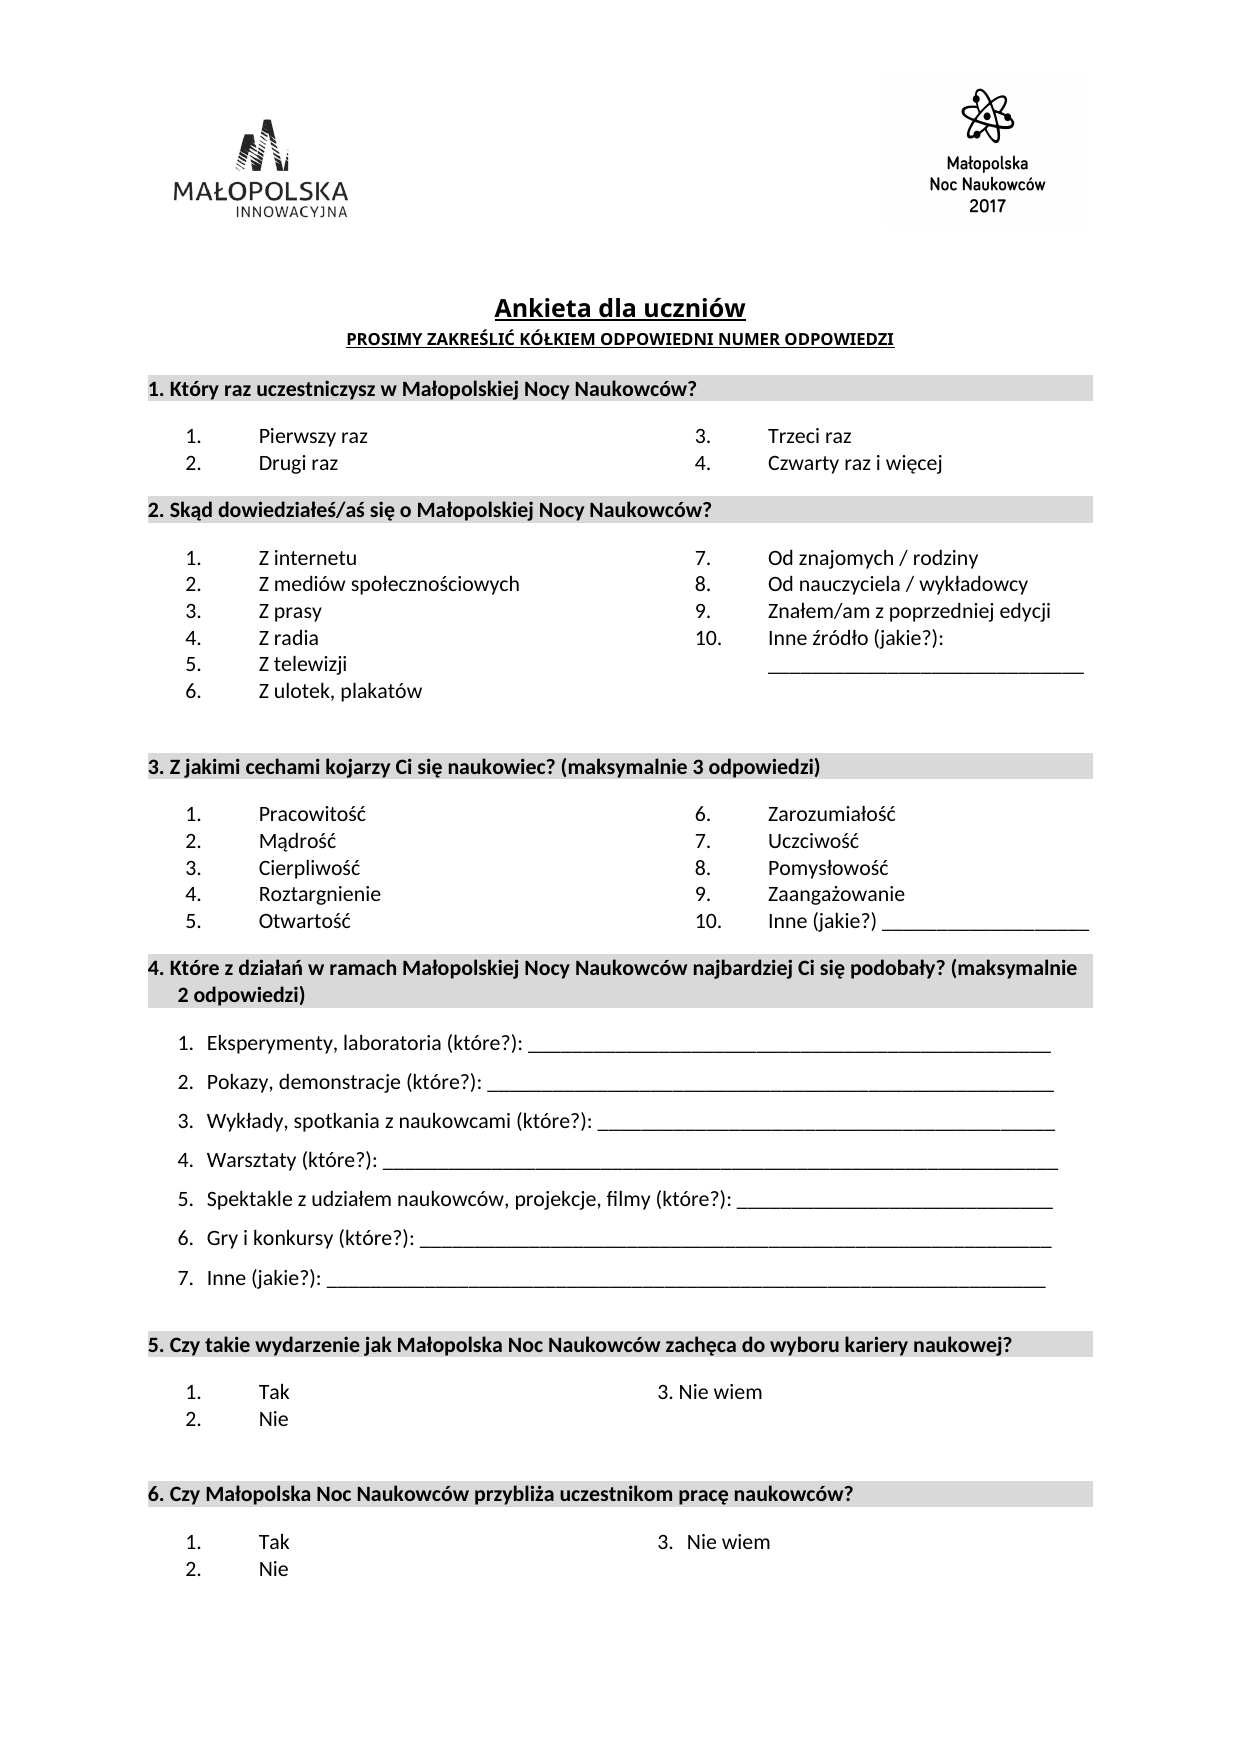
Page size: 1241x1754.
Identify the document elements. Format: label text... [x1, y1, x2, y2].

text 3. Nie wiem [657, 1378, 1093, 1405]
list Zarozumiałość [694, 800, 1093, 827]
list Nie [185, 1555, 583, 1581]
list Mądrość [185, 827, 583, 854]
picture [885, 73, 1090, 228]
text Ankieta dla uczniów PROSIMY ZAKREŚLIĆ KÓŁKIEM ODPOWIEDNI NUMER ODPOWIEDZI [148, 291, 1093, 351]
list Zaangażowanie [694, 880, 1093, 907]
list Od nauczyciela / wykładowcy [694, 571, 1093, 597]
text 1. Eksperymenty, laboratoria (które?): ________________________________________________ [177, 1029, 1093, 1055]
list Inne (jakie?) ___________________ [694, 907, 1093, 934]
list Znałem/am z poprzedniej edycji [694, 597, 1093, 624]
list Pierwszy raz [185, 422, 583, 449]
text 5. Spektakle z udziałem naukowców, projekcje, filmy (które?): _____________________________ [177, 1185, 1093, 1212]
list Pomysłowość [694, 854, 1093, 880]
text 3. Z jakimi cechami kojarzy Ci się naukowiec? (maksymalnie 3 odpowiedzi) [148, 753, 1093, 779]
text 2. Pokazy, demonstracje (które?): ____________________________________________________ [177, 1068, 1093, 1094]
text 7. Inne (jakie?): __________________________________________________________________ [177, 1264, 1093, 1318]
list Z telewizji [185, 651, 583, 677]
list Z ulotek, plakatów [185, 677, 583, 732]
list Cierpliwość [185, 854, 583, 880]
list Otwartość [185, 907, 583, 934]
list Roztargnienie [185, 880, 583, 907]
text 6. Czy Małopolska Noc Naukowców przybliża uczestnikom pracę naukowców? [148, 1481, 1093, 1507]
text 1. Który raz uczestniczysz w Małopolskiej Nocy Naukowców? [148, 375, 1093, 401]
list Uczciwość [694, 827, 1093, 854]
text 6. Gry i konkursy (które?): __________________________________________________________ [177, 1224, 1093, 1251]
list Trzeci raz [694, 422, 1093, 449]
list Nie [185, 1405, 583, 1460]
list Z internetu [185, 544, 583, 571]
text 2. Skąd dowiedziałeś/aś się o Małopolskiej Nocy Naukowców? [148, 496, 1093, 523]
picture [162, 108, 360, 228]
text 4. Warsztaty (które?): ______________________________________________________________ [177, 1146, 1093, 1173]
list Od znajomych / rodziny [694, 544, 1093, 571]
text 3. Wykłady, spotkania z naukowcami (które?): __________________________________________ [177, 1107, 1093, 1134]
list Z mediów społecznościowych [185, 571, 583, 597]
list Czwarty raz i więcej [694, 449, 1093, 476]
text 4. Które z działań w ramach Małopolskiej Nocy Naukowców najbardziej Ci się podobały? (maksymalnie 2 odpowiedzi) [148, 954, 1093, 1008]
text 5. Czy takie wydarzenie jak Małopolska Noc Naukowców zachęca do wyboru kariery naukowej? [148, 1331, 1093, 1357]
list Pracowitość [185, 800, 583, 827]
list Nie wiem [657, 1528, 1093, 1555]
list Z prasy [185, 597, 583, 624]
list Inne źródło (jakie?): _____________________________ [694, 624, 1093, 677]
list Tak [185, 1378, 583, 1405]
list Drugi raz [185, 449, 583, 476]
list Tak [185, 1528, 583, 1555]
list Z radia [185, 624, 583, 651]
